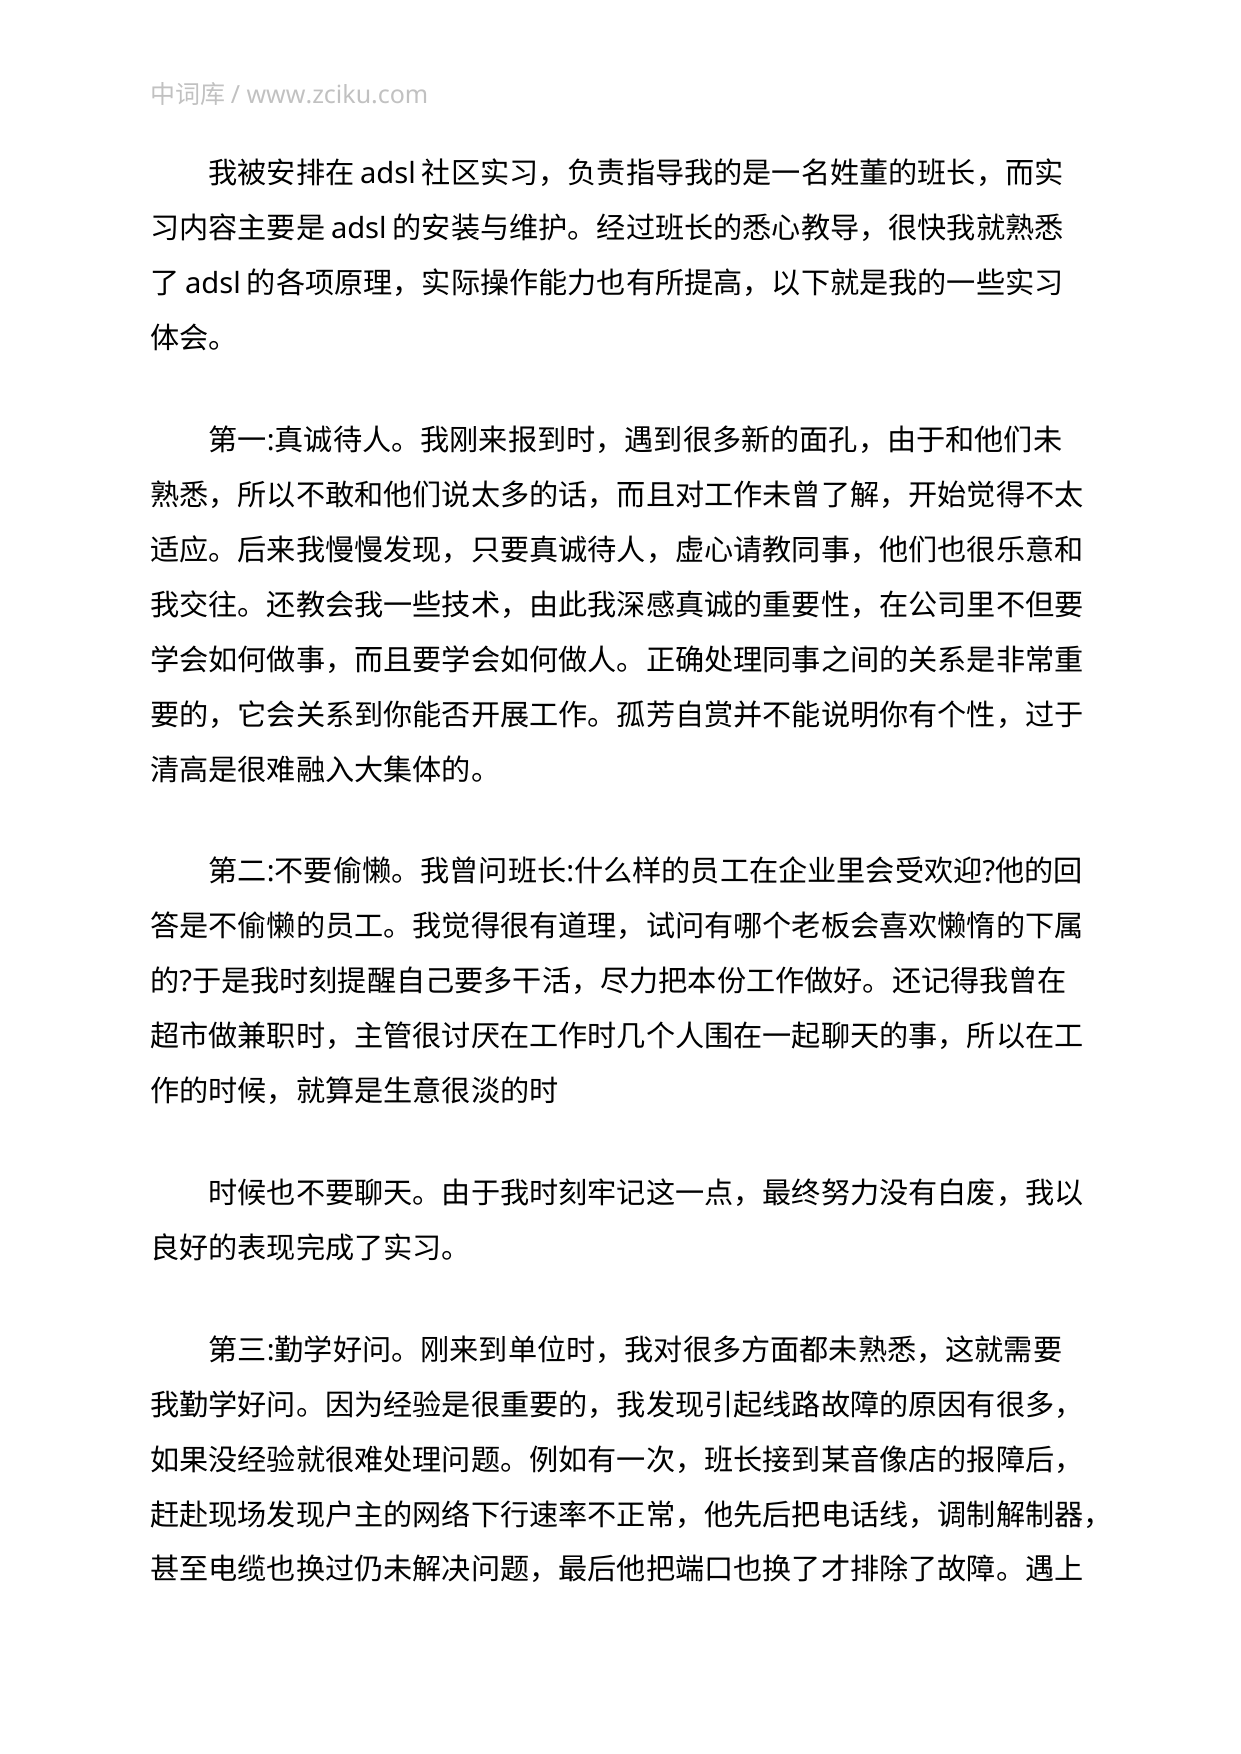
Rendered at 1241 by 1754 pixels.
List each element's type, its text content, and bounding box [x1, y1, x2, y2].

text 时候也不要聊天。由于我时刻牢记这一点，最终努力没有白废，我以良好的表现完成了实习。 [150, 1169, 1090, 1267]
text 第二:不要偷懒。我曾问班长:什么样的员工在企业里会受欢迎?他的回答是不偷懒的员工。我觉得很有道理，试问有哪个老板会喜欢懒惰的下属的?于是我时刻提醒自己要多干活，尽力把本份工作做好。还记得我曾在超市做兼职时，主管很讨厌在工作时几个人围在一起聊天的事，所以在工作的时候，就算是生意很淡的时 [150, 848, 1090, 1110]
text 我被安排在adsl社区实习，负责指导我的是一名姓董的班长，而实习内容主要是adsl的安装与维护。经过班长的悉心教导，很快我就熟悉了adsl的各项原理，实际操作能力也有所提高，以下就是我的一些实习体会。 [150, 150, 1090, 357]
text 第一:真诚待人。我刚来报到时，遇到很多新的面孔，由于和他们未熟悉，所以不敢和他们说太多的话，而且对工作未曾了解，开始觉得不太适应。后来我慢慢发现，只要真诚待人，虚心请教同事，他们也很乐意和我交往。还教会我一些技术，由此我深感真诚的重要性，在公司里不但要学会如何做事，而且要学会如何做人。正确处理同事之间的关系是非常重要的，它会关系到你能否开展工作。孤芳自赏并不能说明你有个性，过于清高是很难融入大集体的。 [150, 417, 1090, 788]
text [150, 1326, 1090, 1588]
